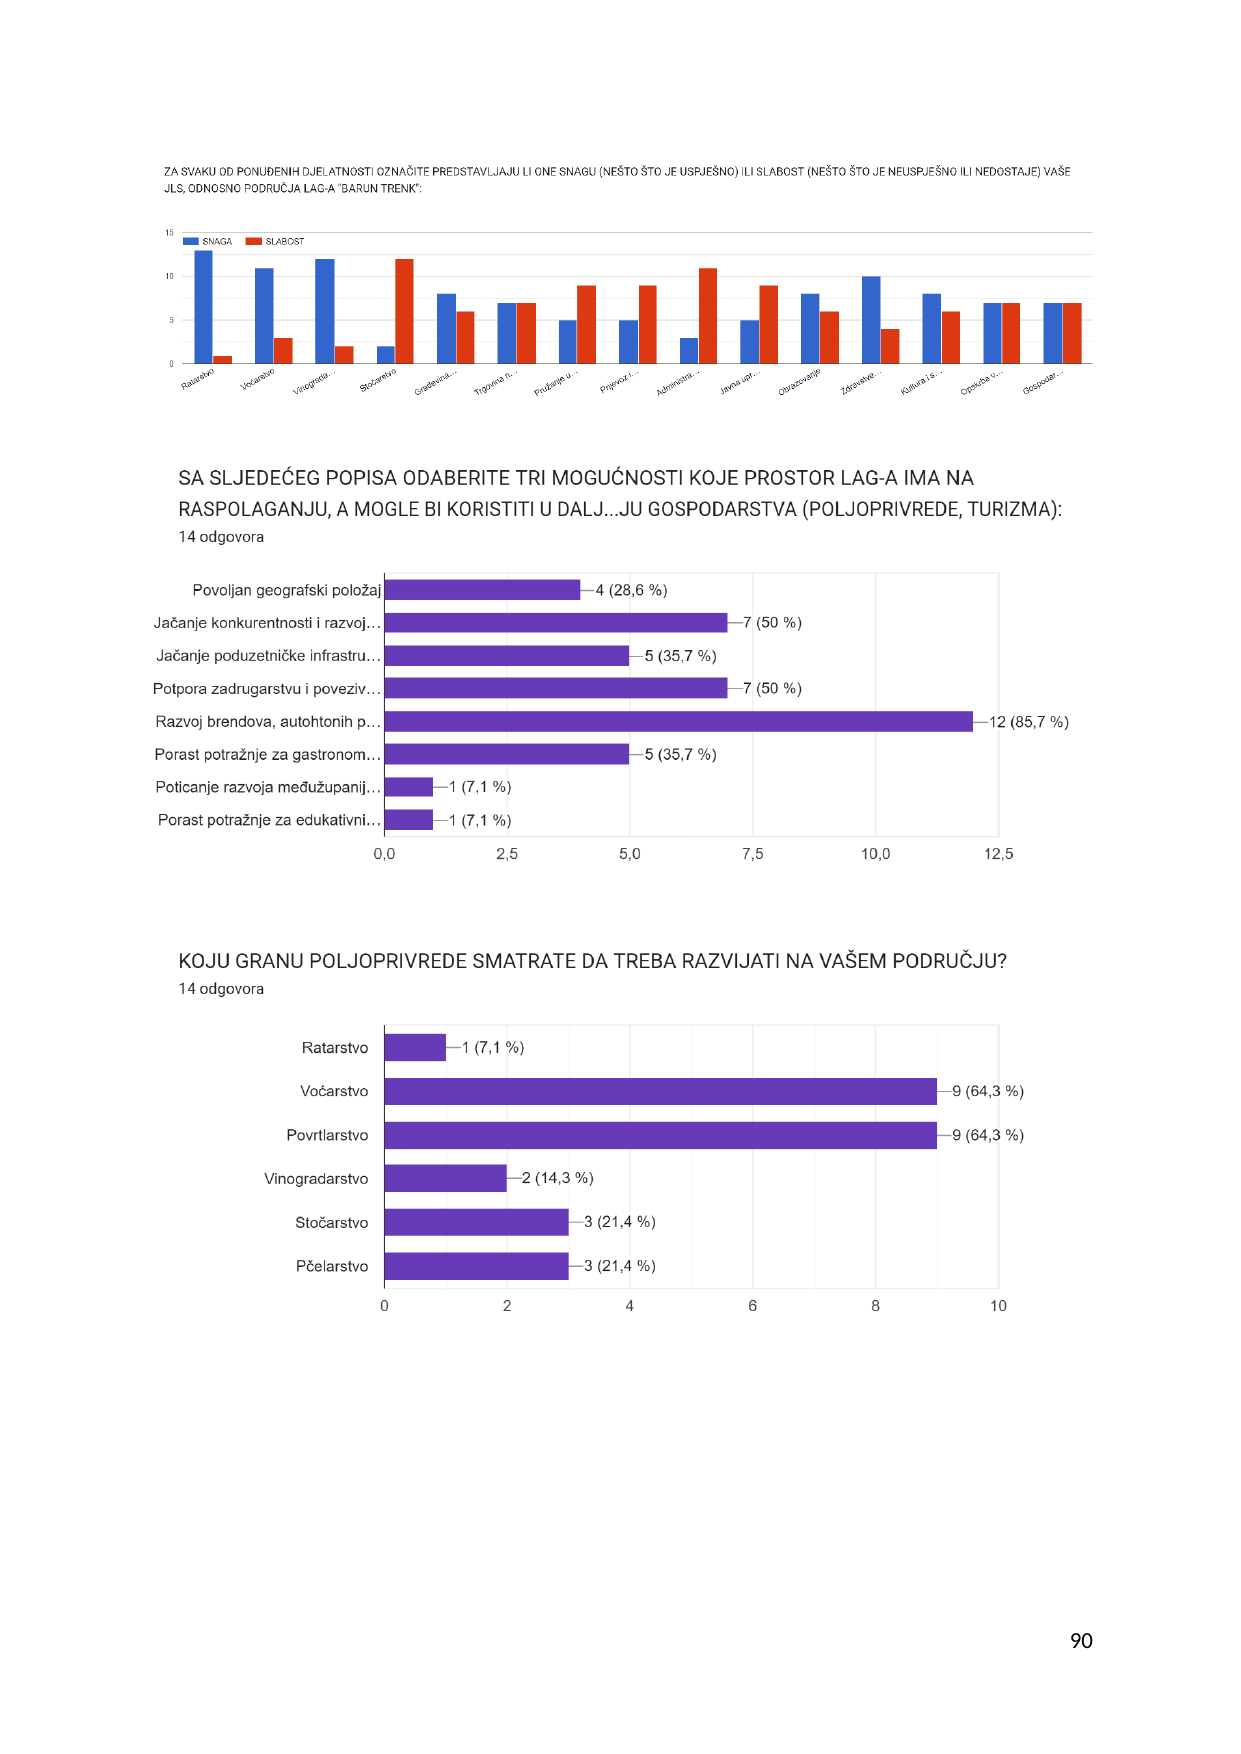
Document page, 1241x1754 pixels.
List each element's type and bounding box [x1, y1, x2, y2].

picture [147, 147, 1093, 415]
picture [147, 433, 1093, 914]
picture [147, 916, 1093, 1366]
